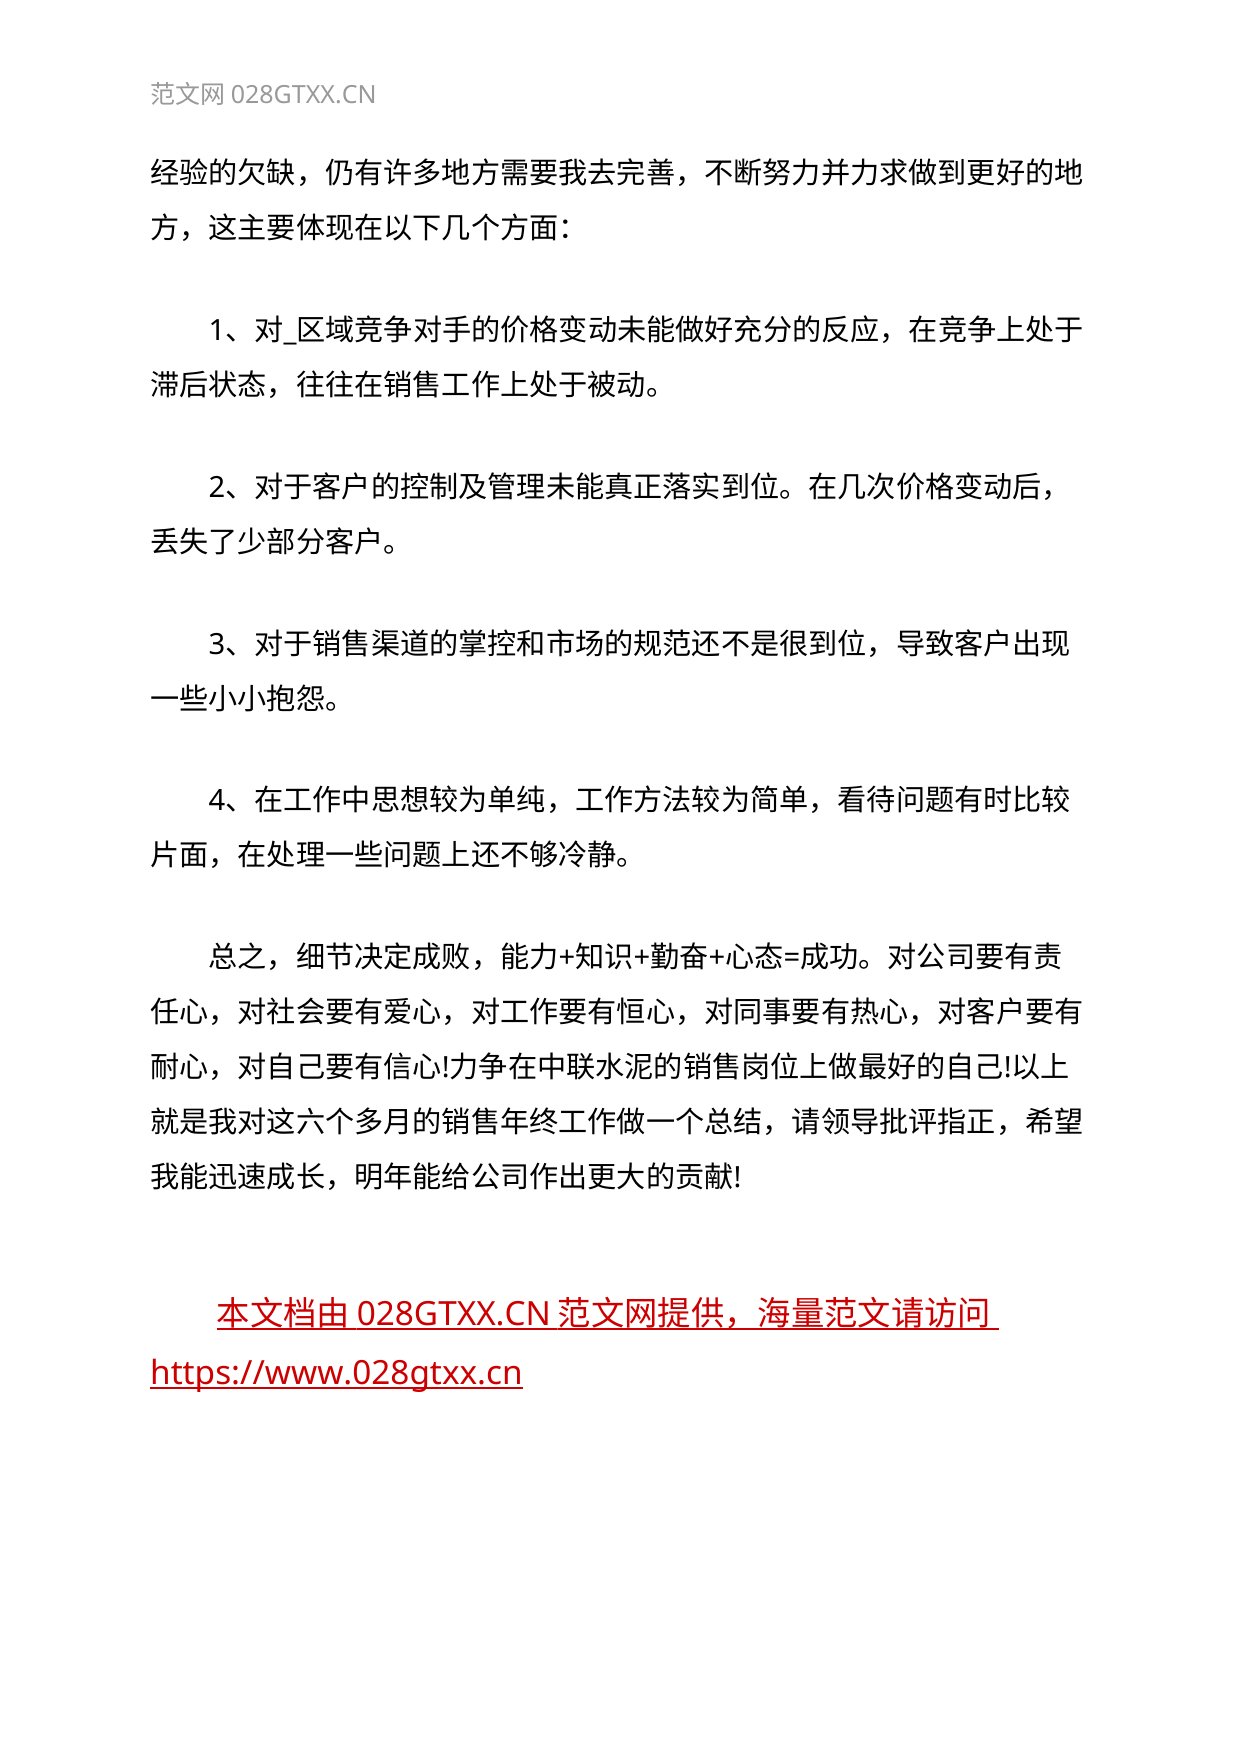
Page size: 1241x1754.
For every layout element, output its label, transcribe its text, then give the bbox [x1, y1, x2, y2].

text 总之，细节决定成败，能力+知识+勤奋+心态=成功。对公司要有责任心，对社会要有爱心，对工作要有恒心，对同事要有热心，对客户要有耐心，对自己要有信心!力争在中联水泥的销售岗位上做最好的自己!以上就是我对这六个多月的销售年终工作做一个总结，请领导批评指正，希望我能迅速成长，明年能给公司作出更大的贡献! [150, 934, 1090, 1196]
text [150, 150, 1090, 247]
text 3、对于销售渠道的掌控和市场的规范还不是很到位，导致客户出现一些小小抱怨。 [150, 620, 1090, 717]
text 4、在工作中思想较为单纯，工作方法较为简单，看待问题有时比较片面，在处理一些问题上还不够冷静。 [150, 777, 1090, 874]
text 本文档由028GTXX.CN范文网提供，海量范文请访问 https://www.028gtxx.cn [150, 1287, 1090, 1394]
text 1、对_区域竞争对手的价格变动未能做好充分的反应，在竞争上处于滞后状态，往往在销售工作上处于被动。 [150, 307, 1090, 404]
text 2、对于客户的控制及管理未能真正落实到位。在几次价格变动后，丢失了少部分客户。 [150, 463, 1090, 561]
